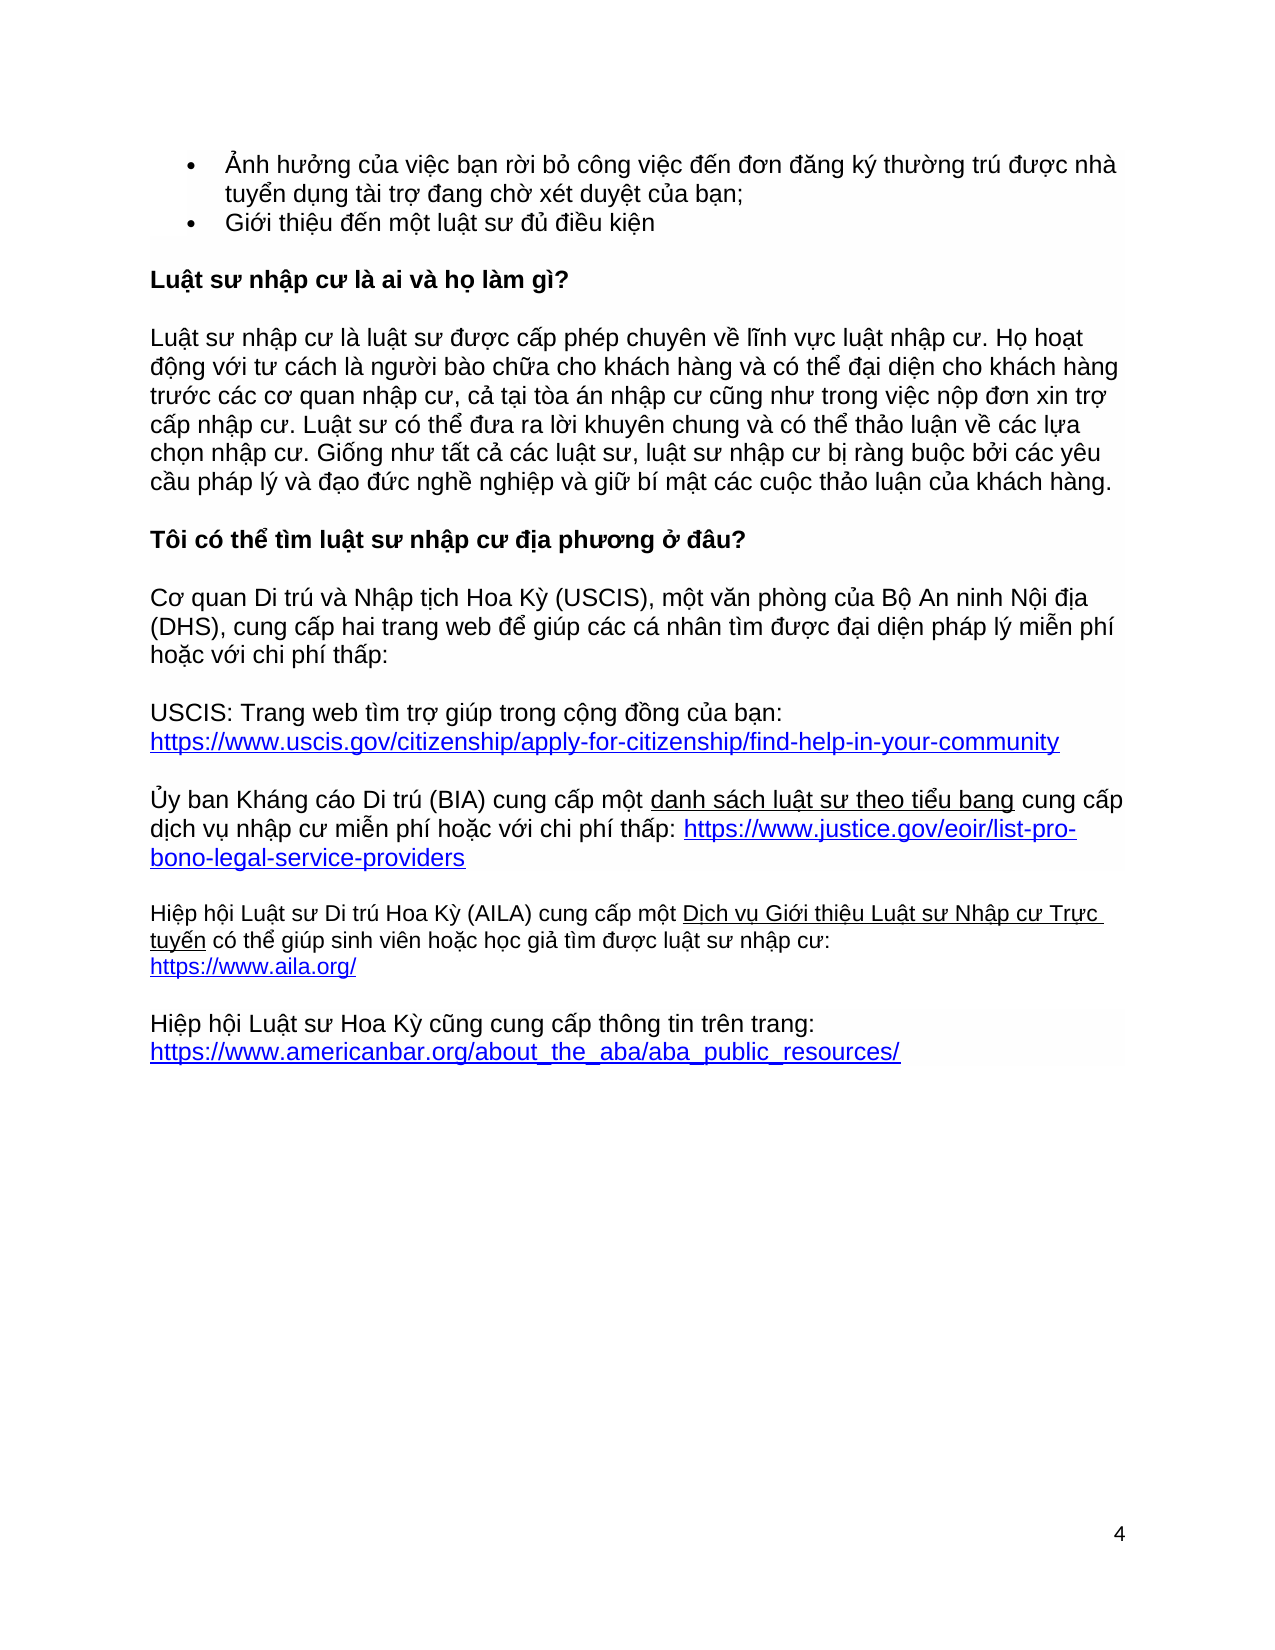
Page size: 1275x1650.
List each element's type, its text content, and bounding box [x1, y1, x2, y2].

list Giới thiệu đến một luật sư đủ điều kiện [187, 207, 1125, 236]
text Hiệp hội Luật sư Di trú Hoa Kỳ (AILA) cung cấp một Dịch vụ Giới thiệu Luật sư Nhập cư Trực tuyến có thể giúp sinh viên hoặc học giả tìm được luật sư nhập cư: [150, 900, 1125, 953]
text https://www.aila.org/ [150, 953, 1125, 979]
text Ủy ban Kháng cáo Di trú (BIA) cung cấp một danh sách luật sư theo tiểu bang cung cấp dịch vụ nhập cư miễn phí hoặc với chi phí thấp: https://www.justice.gov/eoir/list-pro-bono-legal-service-providers [150, 785, 1125, 871]
text Hiệp hội Luật sư Hoa Kỳ cũng cung cấp thông tin trên trang: https://www.americanbar.org/about_the_aba/aba_public_resources/ [150, 1009, 1125, 1066]
subtitle Tôi có thể tìm luật sư nhập cư địa phương ở đâu? [150, 525, 1125, 554]
text USCIS: Trang web tìm trợ giúp trong cộng đồng của bạn: https://www.uscis.gov/citizenship/apply-for-citizenship/find-help-in-your-community [150, 698, 1125, 756]
text Luật sư nhập cư là luật sư được cấp phép chuyên về lĩnh vực luật nhập cư. Họ hoạt động với tư cách là người bào chữa cho khách hàng và có thể đại diện cho khách hàng trước các cơ quan nhập cư, cả tại tòa án nhập cư cũng như trong việc nộp đơn xin trợ cấp nhập cư. Luật sư có thể đưa ra lời khuyên chung và có thể thảo luận về các lựa chọn nhập cư. Giống như tất cả các luật sư, luật sư nhập cư bị ràng buộc bởi các yêu cầu pháp lý và đạo đức nghề nghiệp và giữ bí mật các cuộc thảo luận của khách hàng. [150, 323, 1125, 496]
subtitle Luật sư nhập cư là ai và họ làm gì? [150, 265, 1125, 294]
text Cơ quan Di trú và Nhập tịch Hoa Kỳ (USCIS), một văn phòng của Bộ An ninh Nội địa (DHS), cung cấp hai trang web để giúp các cá nhân tìm được đại diện pháp lý miễn phí hoặc với chi phí thấp: [150, 583, 1125, 669]
list Ảnh hưởng của việc bạn rời bỏ công việc đến đơn đăng ký thường trú được nhà tuyển dụng tài trợ đang chờ xét duyệt của bạn; [187, 150, 1125, 207]
